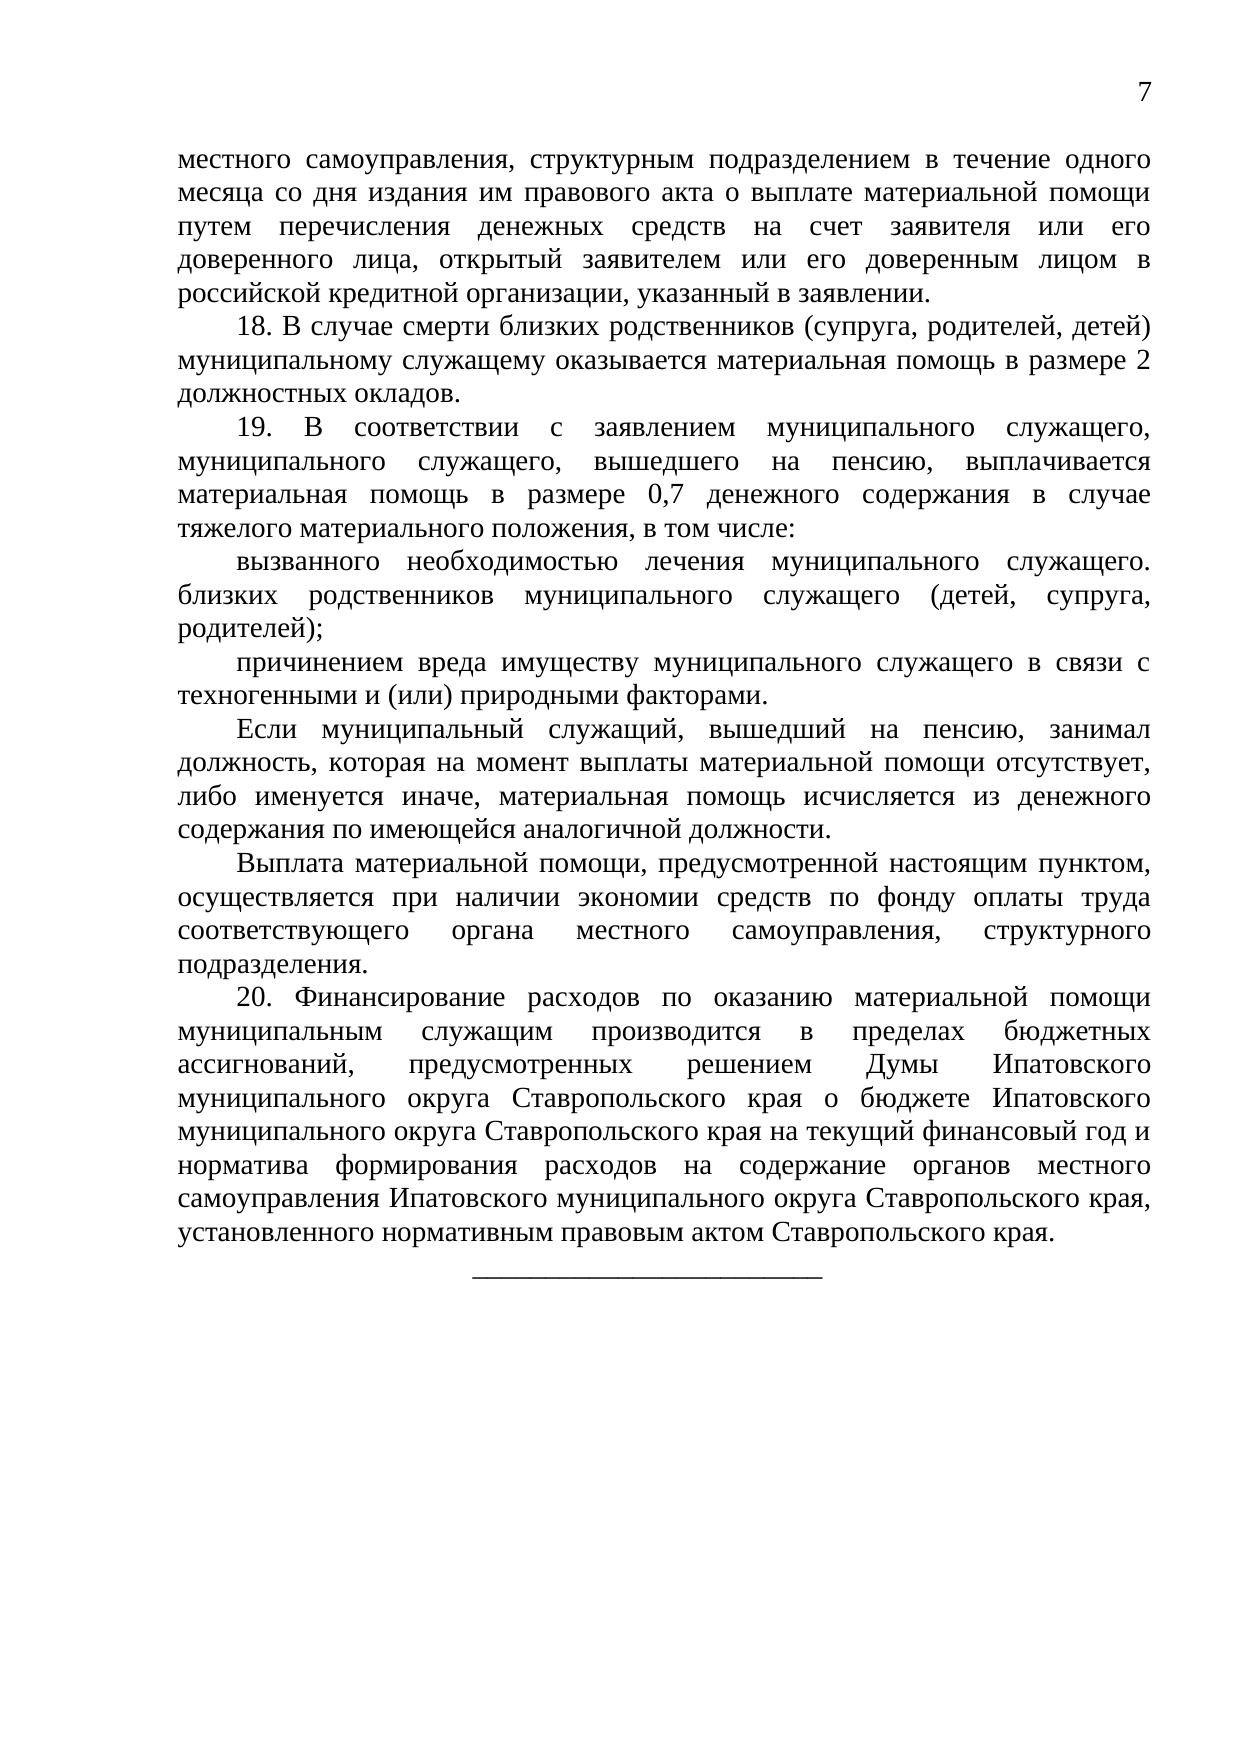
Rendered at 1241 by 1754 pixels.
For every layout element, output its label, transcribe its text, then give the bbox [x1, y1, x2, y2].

text вызванного необходимостью лечения муниципального служащего. близких родственников муниципального служащего (детей, супруга, родителей); [177, 543, 1152, 644]
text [177, 141, 1152, 308]
text 19. В соответствии с заявлением муниципального служащего, муниципального служащего, вышедшего на пенсию, выплачивается материальная помощь в размере 0,7 денежного содержания в случае тяжелого материального положения, в том числе: [177, 409, 1152, 543]
text ________________________ [177, 1248, 1152, 1281]
text 18. В случае смерти близких родственников (супруга, родителей, детей) муниципальному служащему оказывается материальная помощь в размере 2 должностных окладов. [177, 308, 1152, 409]
text 20. Финансирование расходов по оказанию материальной помощи муниципальным служащим производится в пределах бюджетных ассигнований, предусмотренных решением Думы Ипатовского муниципального округа Ставропольского края о бюджете Ипатовского муниципального округа Ставропольского края на текущий финансовый год и норматива формирования расходов на содержание органов местного самоуправления Ипатовского муниципального округа Ставропольского края, установленного нормативным правовым актом Ставропольского края. [177, 979, 1152, 1248]
text Если муниципальный служащий, вышедший на пенсию, занимал должность, которая на момент выплаты материальной помощи отсутствует, либо именуется иначе, материальная помощь исчисляется из денежного содержания по имеющейся аналогичной должности. [177, 711, 1152, 845]
text Выплата материальной помощи, предусмотренной настоящим пунктом, осуществляется при наличии экономии средств по фонду оплаты труда соответствующего органа местного самоуправления, структурного подразделения. [177, 845, 1152, 979]
text причинением вреда имуществу муниципального служащего в связи с техногенными и (или) природными факторами. [177, 644, 1152, 711]
